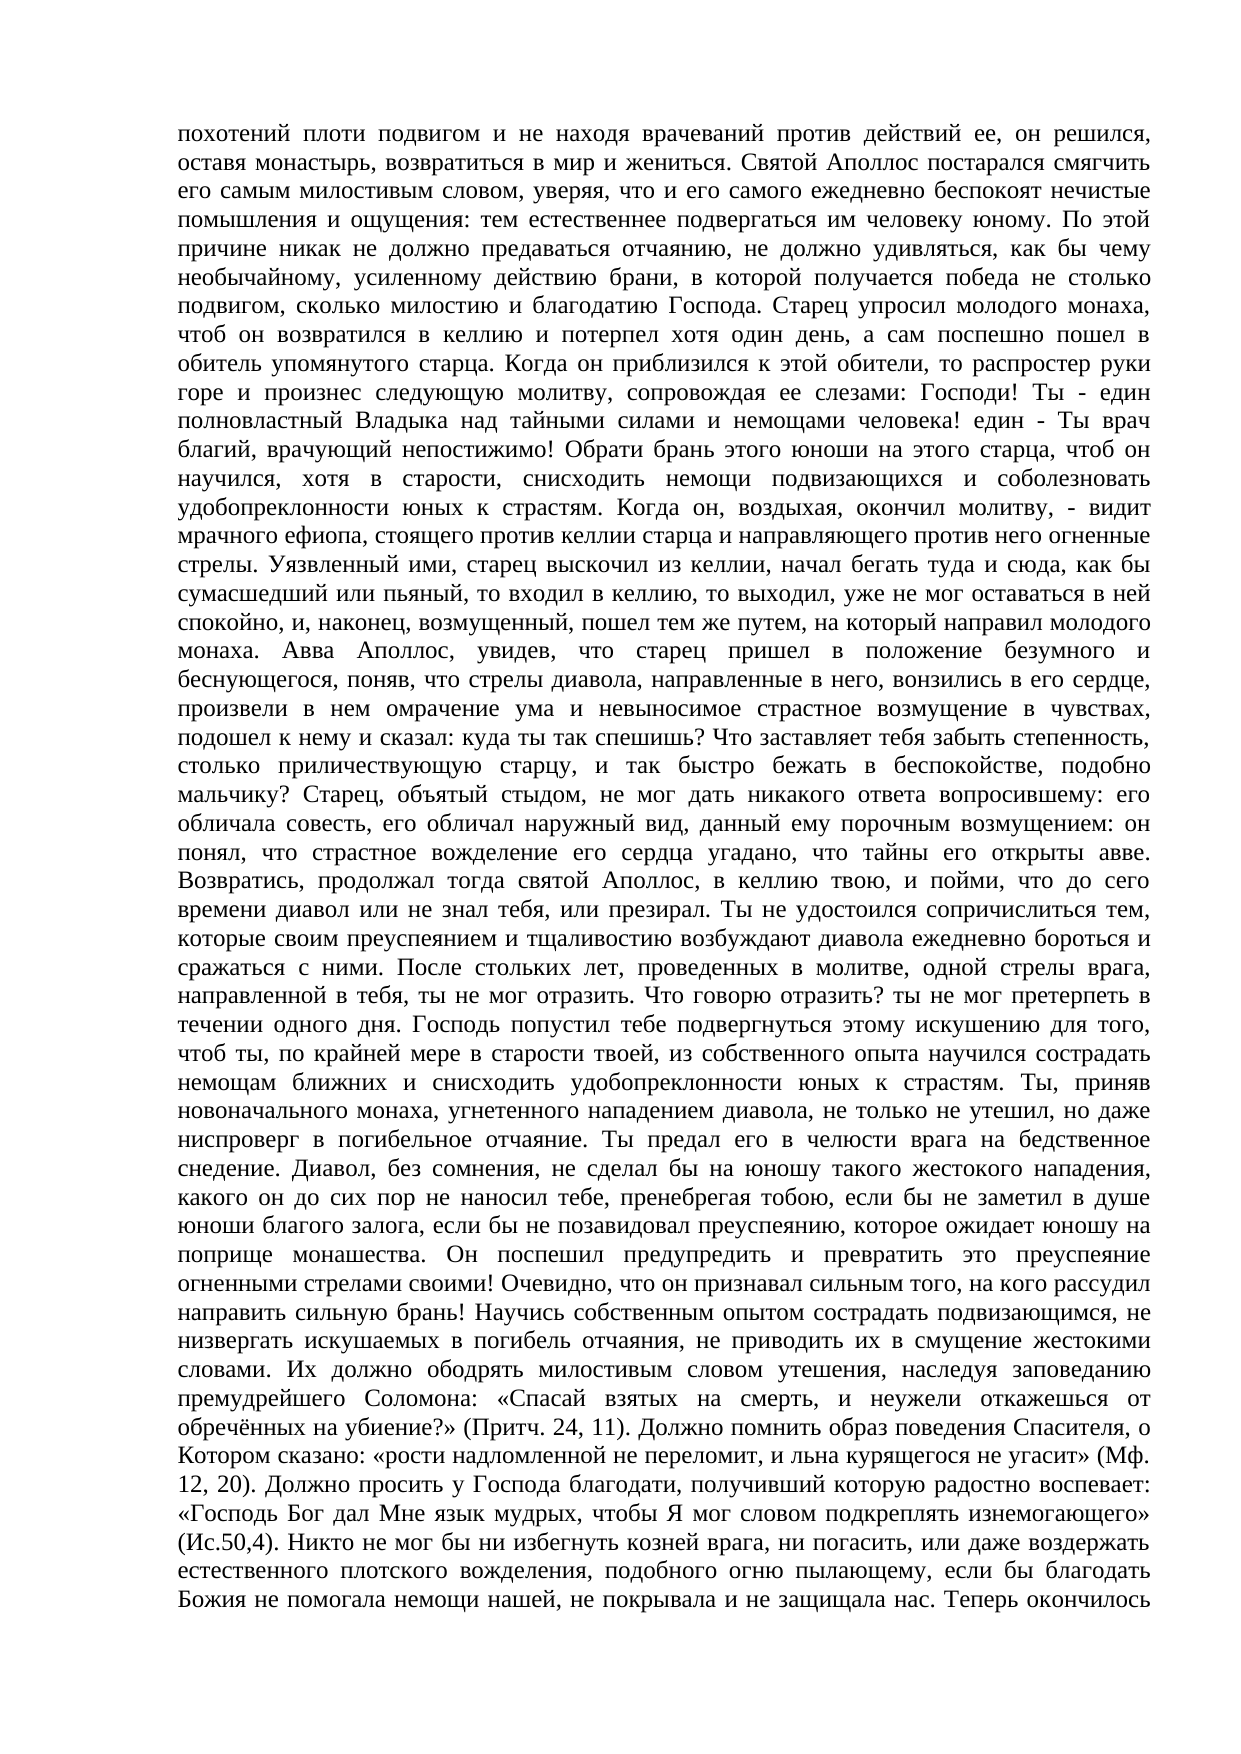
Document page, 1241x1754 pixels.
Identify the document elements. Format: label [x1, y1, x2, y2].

text [177, 118, 1152, 1613]
